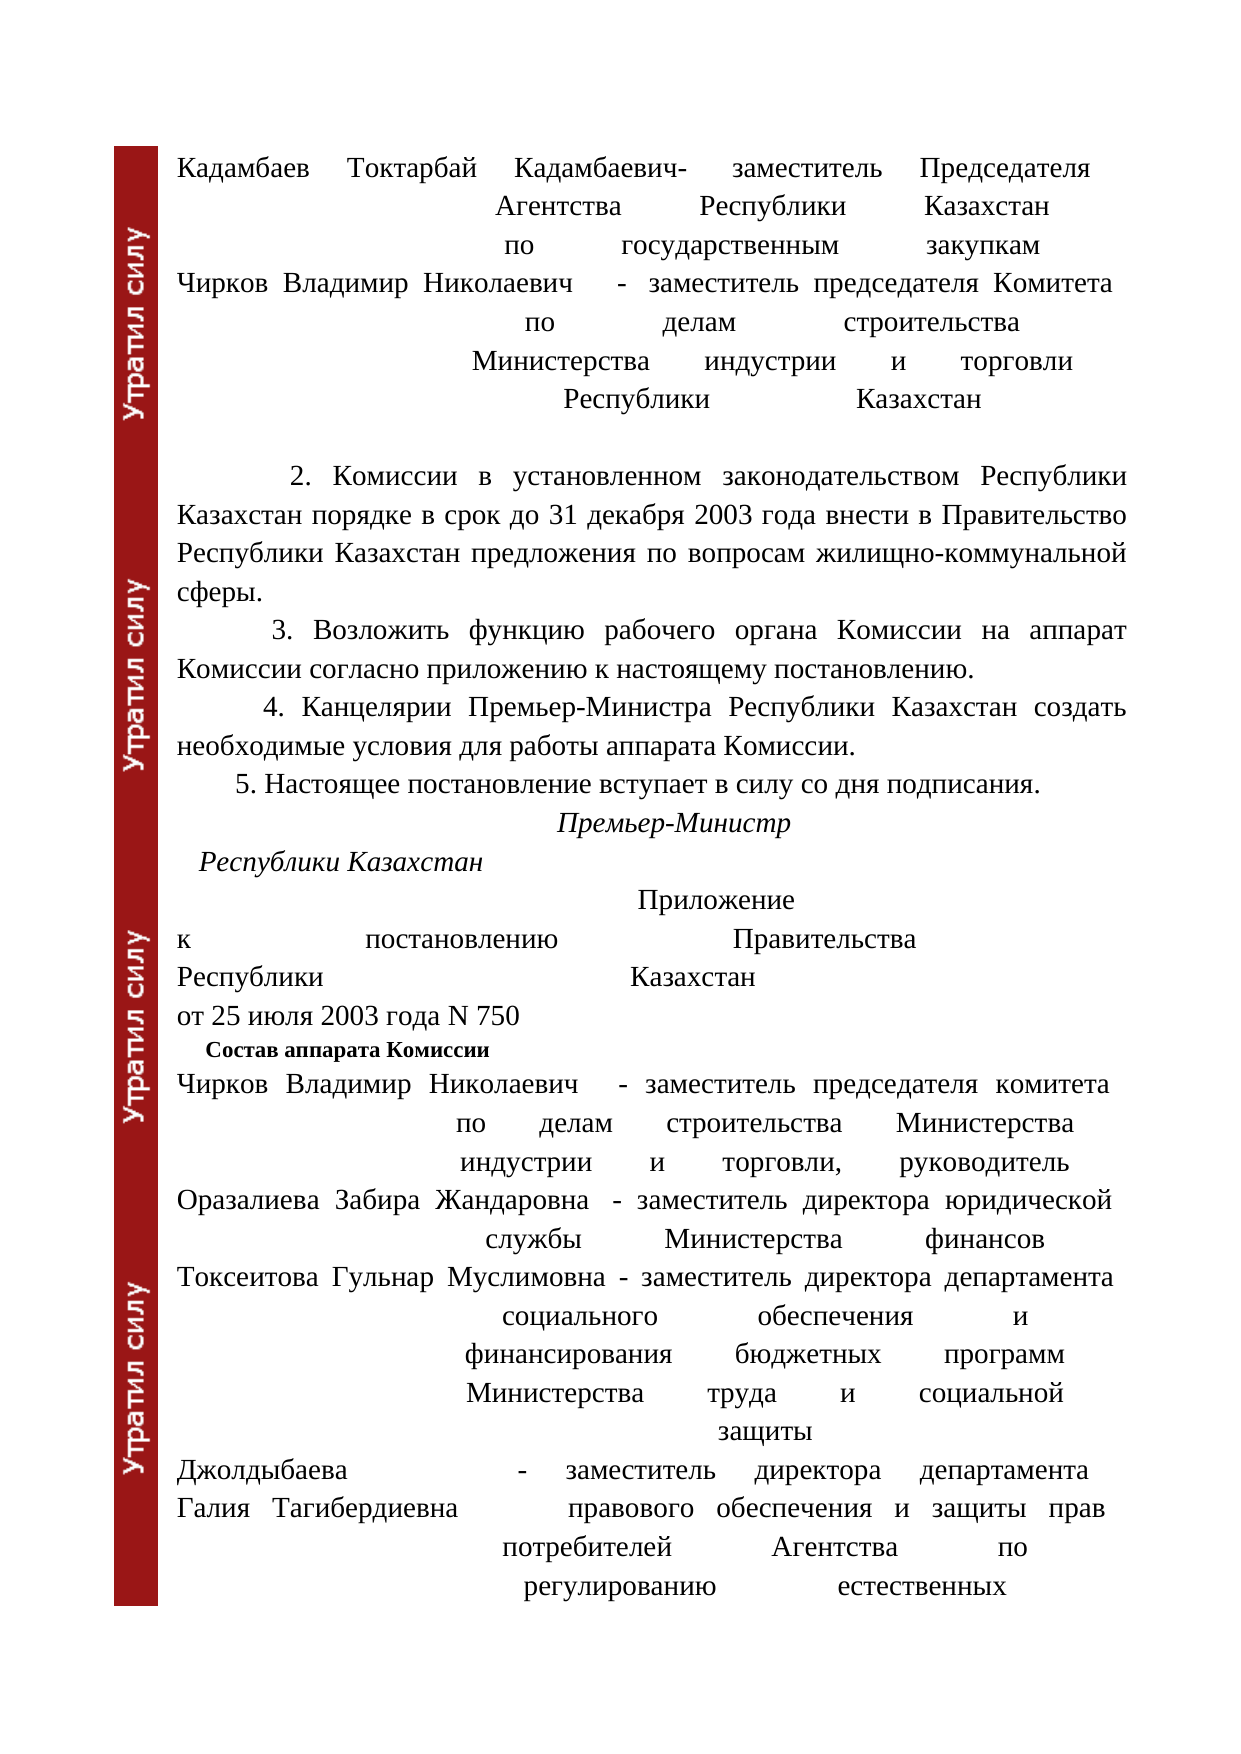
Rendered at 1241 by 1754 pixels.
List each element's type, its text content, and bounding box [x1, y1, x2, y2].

text Состав аппарата Комиссии [112, 1036, 1128, 1063]
picture [114, 762, 158, 767]
picture [114, 684, 158, 689]
picture [114, 1063, 158, 1067]
text 2. Комиссии в установленном законодательством Республики Казахстан порядке в срок до 31 декабря 2003 года внести в Правительство Республики Казахстан предложения по вопросам жилищно-коммунальной сферы. [112, 458, 1128, 607]
picture [114, 800, 158, 805]
picture [114, 877, 158, 882]
text Приложение к постановлению Правительства Республики Казахстан от 25 июля 2003 года N 750 [112, 882, 1128, 1031]
picture [114, 607, 158, 612]
text 3. Возложить функцию рабочего органа Комиссии на аппарат Комиссии согласно приложению к настоящему постановлению. [112, 612, 1128, 684]
text 4. Канцелярии Премьер-Министра Республики Казахстан создать необходимые условия для работы аппарата Комиссии. [112, 689, 1128, 762]
picture [114, 453, 158, 458]
picture [114, 146, 158, 150]
picture [114, 1031, 158, 1036]
text Премьер-Министр Республики Казахстан [112, 805, 1128, 877]
picture [114, 1601, 158, 1606]
text 5. Настоящее постановление вступает в силу со дня подписания. [112, 767, 1128, 800]
